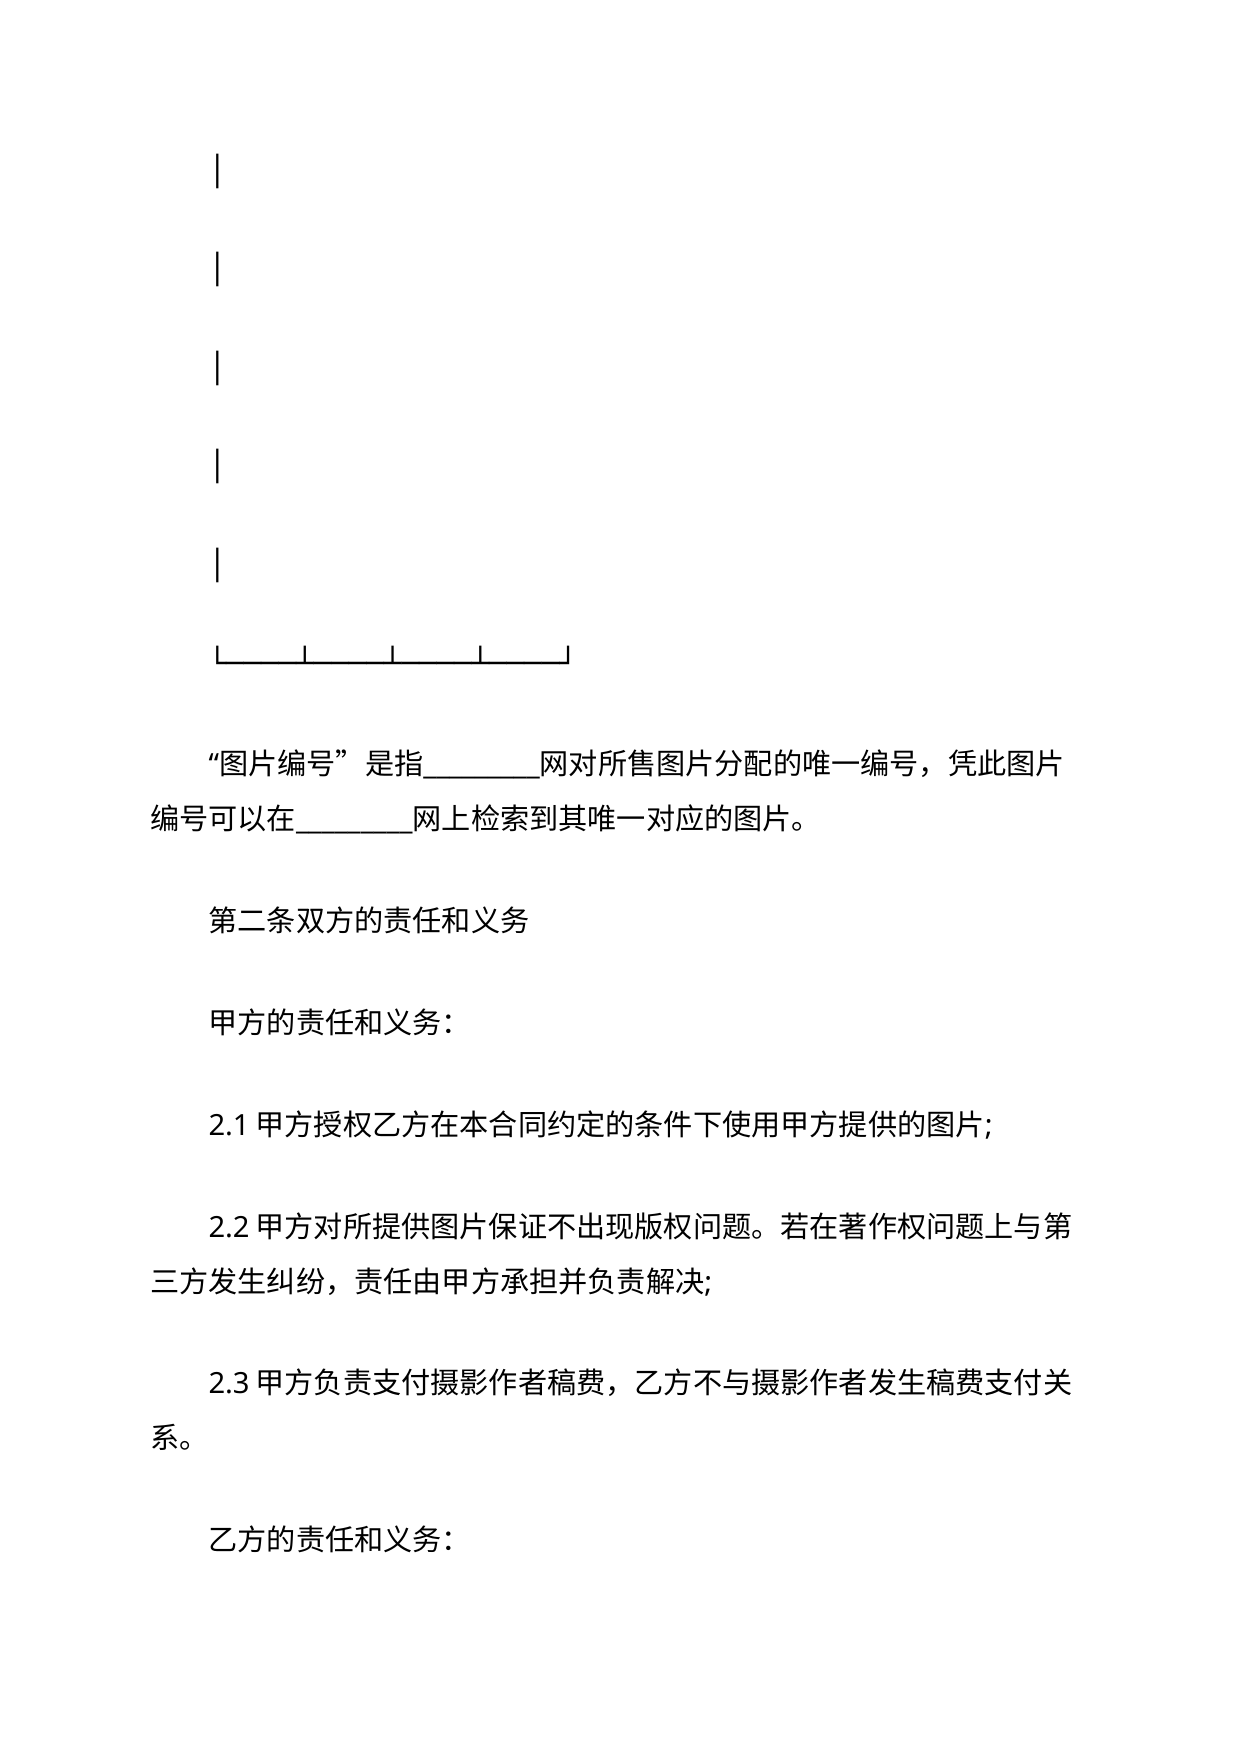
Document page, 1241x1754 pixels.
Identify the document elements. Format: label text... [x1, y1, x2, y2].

text 2.1甲方授权乙方在本合同约定的条件下使用甲方提供的图片; [150, 1101, 1090, 1143]
text │ [150, 544, 1090, 583]
text 乙方的责任和义务： [150, 1517, 1090, 1559]
text “图片编号”是指_________网对所售图片分配的唯一编号，凭此图片编号可以在_________网上检索到其唯一对应的图片。 [150, 741, 1090, 838]
text │ [150, 248, 1090, 288]
text 甲方的责任和义务： [150, 999, 1090, 1042]
text │ [150, 150, 1090, 190]
text 2.2甲方对所提供图片保证不出现版权问题。若在著作权问题上与第三方发生纠纷，责任由甲方承担并负责解决; [150, 1203, 1090, 1301]
text 第二条双方的责任和义务 [150, 898, 1090, 940]
text └────┴────┴────┴────┘ [150, 642, 1090, 682]
text 2.3甲方负责支付摄影作者稿费，乙方不与摄影作者发生稿费支付关系。 [150, 1360, 1090, 1457]
text │ [150, 445, 1090, 485]
text │ [150, 347, 1090, 387]
